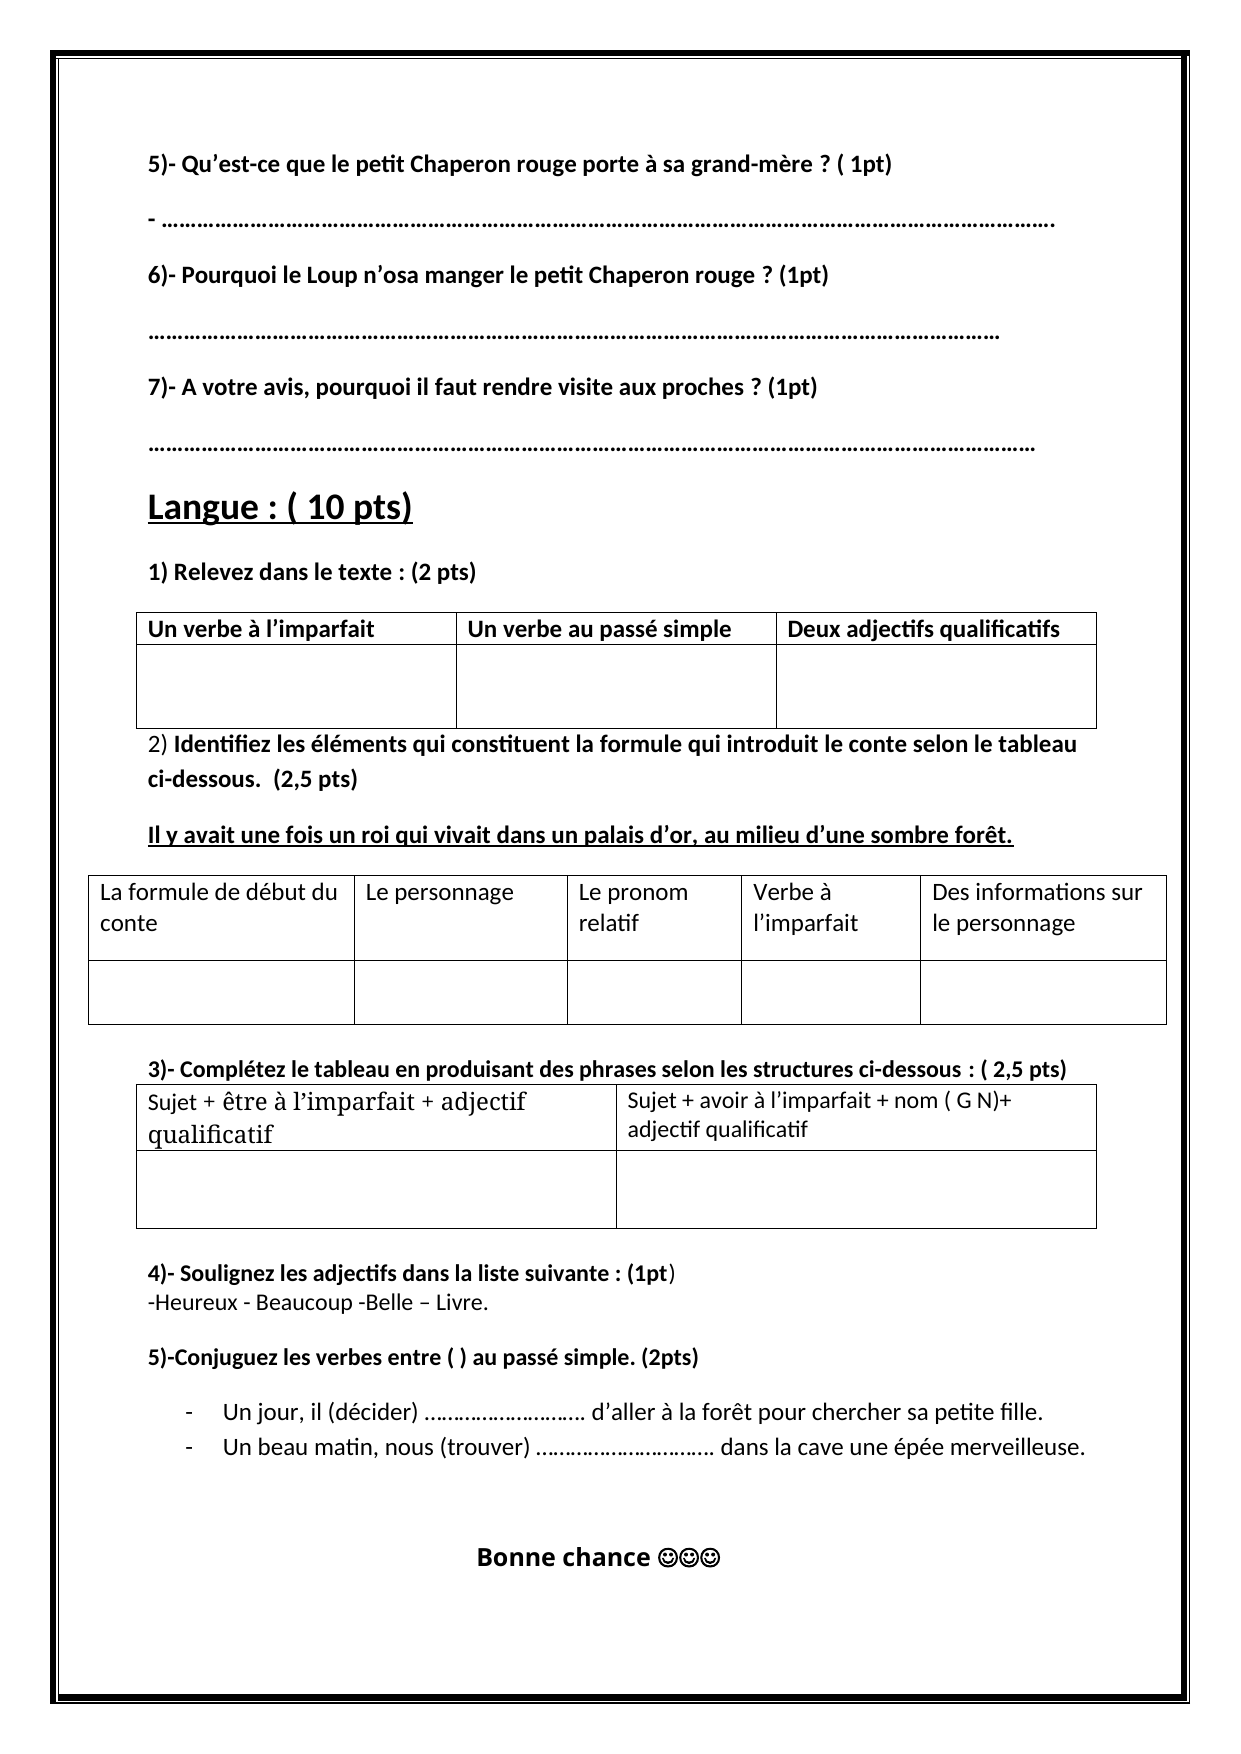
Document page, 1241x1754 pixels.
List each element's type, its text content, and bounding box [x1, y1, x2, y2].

table_cell [137, 1151, 616, 1227]
table_header La formule de début du conte [89, 876, 354, 960]
text 5)-Conjuguez les verbes entre ( ) au passé simple. (2pts) [148, 1342, 1092, 1371]
table_cell [568, 961, 741, 1024]
list Un jour, il (décider) ………………………. d’aller à la forêt pour chercher sa petite fille. [185, 1396, 1092, 1427]
table_header Le personnage [355, 876, 567, 960]
table_cell [89, 961, 354, 1024]
list Un beau matin, nous (trouver) …………………………. dans la cave une épée merveilleuse. [185, 1431, 1092, 1462]
table_header Un verbe au passé simple [457, 613, 776, 644]
text 4)- Soulignez les adjectifs dans la liste suivante : (1pt) [148, 1258, 1092, 1287]
text Langue : ( 10 pts) [148, 483, 1092, 528]
text Bonne chance [148, 1540, 1092, 1574]
table_header Verbe à l’imparfait [742, 876, 920, 960]
table_header Des informations sur le personnage [921, 876, 1166, 960]
table_header Deux adjectifs qualificatifs [777, 613, 1096, 644]
table_cell [742, 961, 920, 1024]
table_header Sujet + avoir à l’imparfait + nom ( G N)+ adjectif qualificatif [617, 1085, 1096, 1150]
text -Heureux - Beaucoup -Belle – Livre. [148, 1287, 1092, 1316]
table_header Sujet + être à l’imparfait + adjectif qualificatif [137, 1085, 616, 1150]
table_cell [457, 645, 776, 727]
table_cell [137, 645, 456, 727]
text 5)- Qu’est-ce que le petit Chaperon rouge porte à sa grand-mère ? ( 1pt) [148, 148, 1092, 178]
table_cell [355, 961, 567, 1024]
text ……………………………………………………………………………………………………………………………… [148, 315, 1092, 346]
table_header Un verbe à l’imparfait [137, 613, 456, 644]
text Il y avait une fois un roi qui vivait dans un palais d’or, au milieu d’une sombre forêt. [148, 819, 1092, 850]
text - ……………………………………………………………………………………………………………………………………. [148, 203, 1092, 234]
text 2) Identifiez les éléments qui constituent la formule qui introduit le conte selon le tableau ci-dessous. (2,5 pts) [148, 729, 1092, 794]
text 1) Relevez dans le texte : (2 pts) [148, 556, 1092, 587]
table_cell [617, 1151, 1096, 1227]
text …………………………………………………………………………………………………………………………………… [148, 427, 1092, 457]
text 6)- Pourquoi le Loup n’osa manger le petit Chaperon rouge ? (1pt) [148, 259, 1092, 290]
text 7)- A votre avis, pourquoi il faut rendre visite aux proches ? (1pt) [148, 371, 1092, 402]
table_cell [777, 645, 1096, 727]
text 3)- Complétez le tableau en produisant des phrases selon les structures ci-dessous : ( 2,5 pts) [148, 1054, 1092, 1084]
table_header Le pronom relatif [568, 876, 741, 960]
table_cell [921, 961, 1166, 1024]
